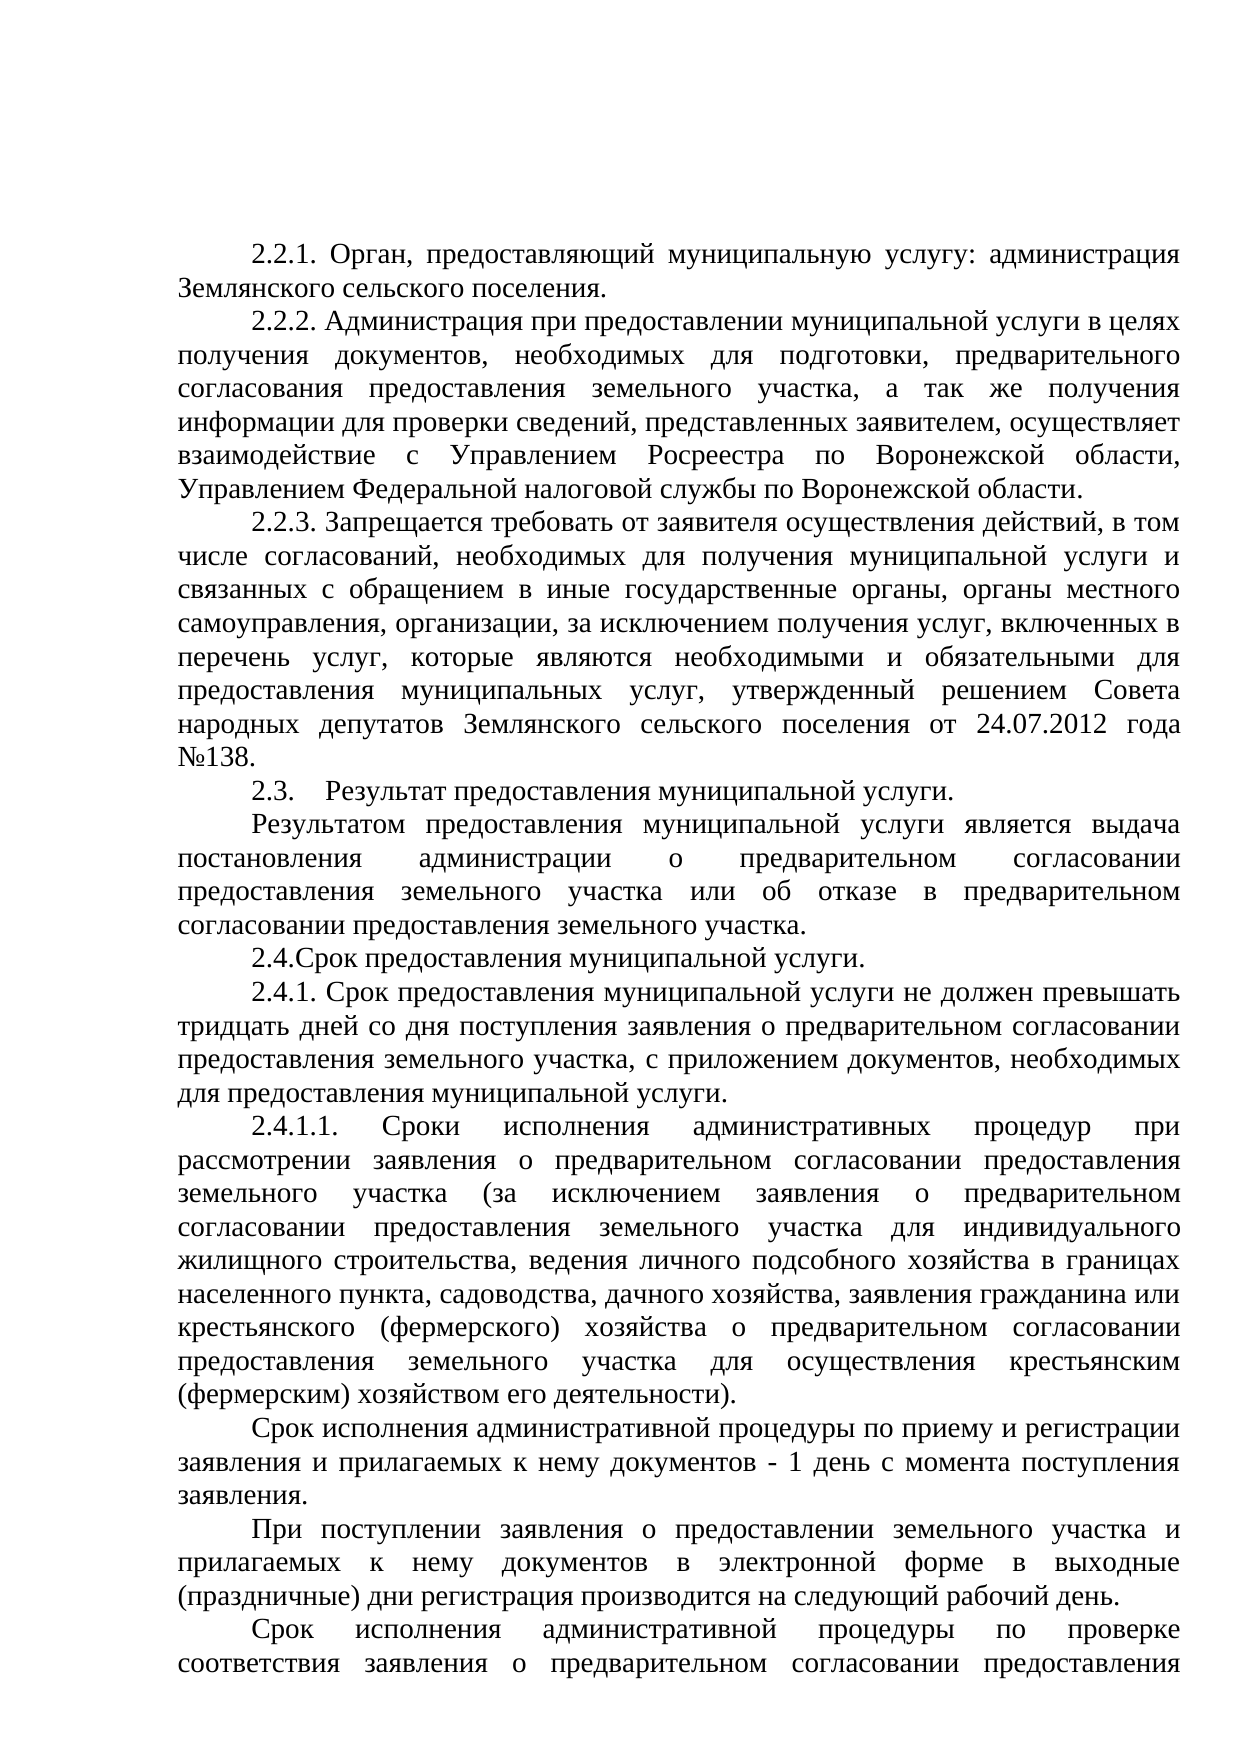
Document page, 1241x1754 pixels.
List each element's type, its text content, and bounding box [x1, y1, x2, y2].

text 2.2.2. Администрация при предоставлении муниципальной услуги в целях получения документов, необходимых для подготовки, предварительного согласования предоставления земельного участка, а так же получения информации для проверки сведений, представленных заявителем, осуществляет взаимодействие с Управлением Росреестра по Воронежской области, Управлением Федеральной налоговой службы по Воронежской области. [177, 303, 1181, 504]
text Срок исполнения административной процедуры по приему и регистрации заявления и прилагаемых к нему документов - 1 день с момента поступления заявления. [177, 1410, 1181, 1511]
text Результатом предоставления муниципальной услуги является выдача постановления администрации о предварительном согласовании предоставления земельного участка или об отказе в предварительном согласовании предоставления земельного участка. [177, 806, 1181, 941]
list Результат предоставления муниципальной услуги. [177, 773, 1181, 806]
text 2.4.1.1. Сроки исполнения административных процедур при рассмотрении заявления о предварительном согласовании предоставления земельного участка (за исключением заявления о предварительном согласовании предоставления земельного участка для индивидуального жилищного строительства, ведения личного подсобного хозяйства в границах населенного пункта, садоводства, дачного хозяйства, заявления гражданина или крестьянского (фермерского) хозяйства о предварительном согласовании предоставления земельного участка для осуществления крестьянским (фермерским) хозяйством его деятельности). [177, 1108, 1181, 1410]
text При поступлении заявления о предоставлении земельного участка и прилагаемых к нему документов в электронной форме в выходные (праздничные) дни регистрация производится на следующий рабочий день. [177, 1511, 1181, 1611]
text 2.2.3. Запрещается требовать от заявителя осуществления действий, в том числе согласований, необходимых для получения муниципальной услуги и связанных с обращением в иные государственные органы, органы местного самоуправления, организации, за исключением получения услуг, включенных в перечень услуг, которые являются необходимыми и обязательными для предоставления муниципальных услуг, утвержденный решением Совета народных депутатов Землянского сельского поселения от 24.07.2012 года №138. [177, 504, 1181, 773]
text 2.4.1. Срок предоставления муниципальной услуги не должен превышать тридцать дней со дня поступления заявления о предварительном согласовании предоставления земельного участка, с приложением документов, необходимых для предоставления муниципальной услуги. [177, 974, 1181, 1108]
text 2.4.Срок предоставления муниципальной услуги. [177, 941, 1181, 974]
text 2.2.1. Орган, предоставляющий муниципальную услугу: администрация Землянского сельского поселения. [177, 236, 1181, 303]
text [177, 1611, 1181, 1678]
